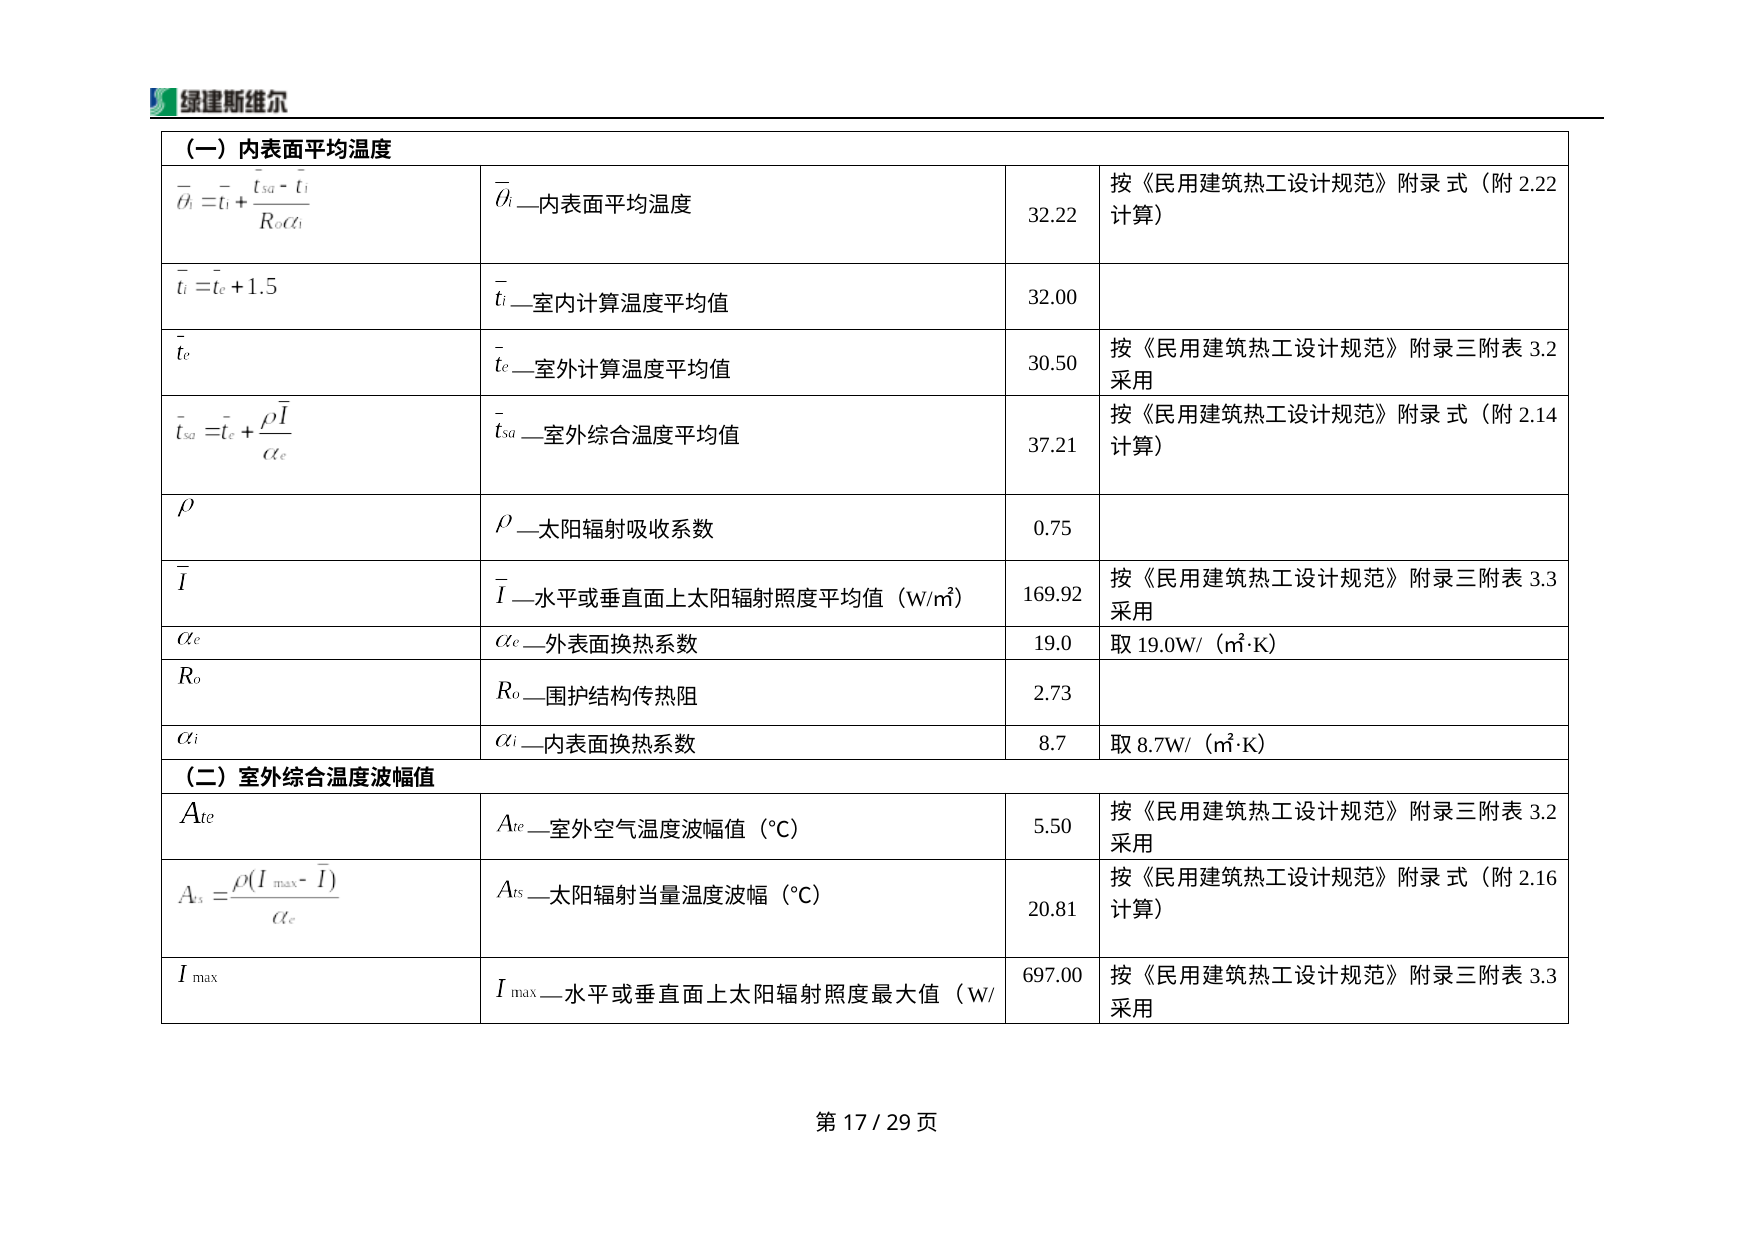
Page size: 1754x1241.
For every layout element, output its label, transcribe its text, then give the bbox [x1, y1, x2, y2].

table_cell [1100, 264, 1568, 329]
table_cell 按《民用建筑热工设计规范》附录三附表3.3采用 [1100, 561, 1568, 626]
table_cell 37.21 [1006, 396, 1099, 494]
table_cell 697.00 [1006, 958, 1099, 1023]
table_cell 19.0 [1006, 627, 1099, 659]
table_cell [162, 561, 480, 626]
table_cell （二）室外综合温度波幅值 [162, 760, 1568, 792]
table_cell 30.50 [1006, 330, 1099, 395]
table_cell 按《民用建筑热工设计规范》附录三附表3.2采用 [1100, 330, 1568, 395]
table_cell （一）内表面平均温度 [162, 132, 1568, 164]
table_cell 8.7 [1006, 726, 1099, 759]
table_cell [162, 627, 480, 659]
table_cell 32.00 [1006, 264, 1099, 329]
table_cell 按《民用建筑热工设计规范》附录 式（附2.14计算） [1100, 396, 1568, 494]
table_cell 取19.0W/（㎡·K） [1100, 627, 1568, 659]
table_cell 按《民用建筑热工设计规范》附录 式（附2.22计算） [1100, 166, 1568, 263]
table_cell [162, 726, 480, 759]
table_cell 按《民用建筑热工设计规范》附录三附表3.2采用 [1100, 794, 1568, 858]
table_cell 5.50 [1006, 794, 1099, 858]
table_cell —外表面换热系数 [481, 627, 1005, 659]
table_cell [162, 495, 480, 560]
table_cell 0.75 [1006, 495, 1099, 560]
table_cell [1100, 660, 1568, 725]
table_cell 按《民用建筑热工设计规范》附录 式（附2.16计算） [1100, 860, 1568, 957]
table_cell [162, 794, 480, 858]
table_cell [162, 264, 480, 329]
table_cell —太阳辐射吸收系数 [481, 495, 1005, 560]
table_cell [162, 958, 480, 1023]
table_cell 169.92 [1006, 561, 1099, 626]
picture [150, 88, 291, 116]
table_cell —室外空气温度波幅值（℃） [481, 794, 1005, 858]
table_cell —水平或垂直面上太阳辐射照度最大值（W/㎡） [481, 958, 1005, 1023]
table_cell —室外综合温度平均值 [481, 396, 1005, 494]
table_cell —围护结构传热阻 [481, 660, 1005, 725]
table_cell 2.73 [1006, 660, 1099, 725]
table_cell —室外计算温度平均值 [481, 330, 1005, 395]
table_cell [162, 396, 480, 494]
table_cell [162, 860, 480, 957]
table_cell 取8.7W/（㎡·K） [1100, 726, 1568, 759]
table_cell —水平或垂直面上太阳辐射照度平均值（W/㎡） [481, 561, 1005, 626]
table_cell [162, 660, 480, 725]
table_cell [162, 166, 480, 263]
table_cell 按《民用建筑热工设计规范》附录三附表3.3采用 [1100, 958, 1568, 1023]
table_cell —内表面平均温度 [481, 166, 1005, 263]
table_cell —室内计算温度平均值 [481, 264, 1005, 329]
table_cell —内表面换热系数 [481, 726, 1005, 759]
table_cell [1100, 495, 1568, 560]
table_cell 20.81 [1006, 860, 1099, 957]
table_cell 32.22 [1006, 166, 1099, 263]
table_cell —太阳辐射当量温度波幅（℃） [481, 860, 1005, 957]
table_cell [162, 330, 480, 395]
